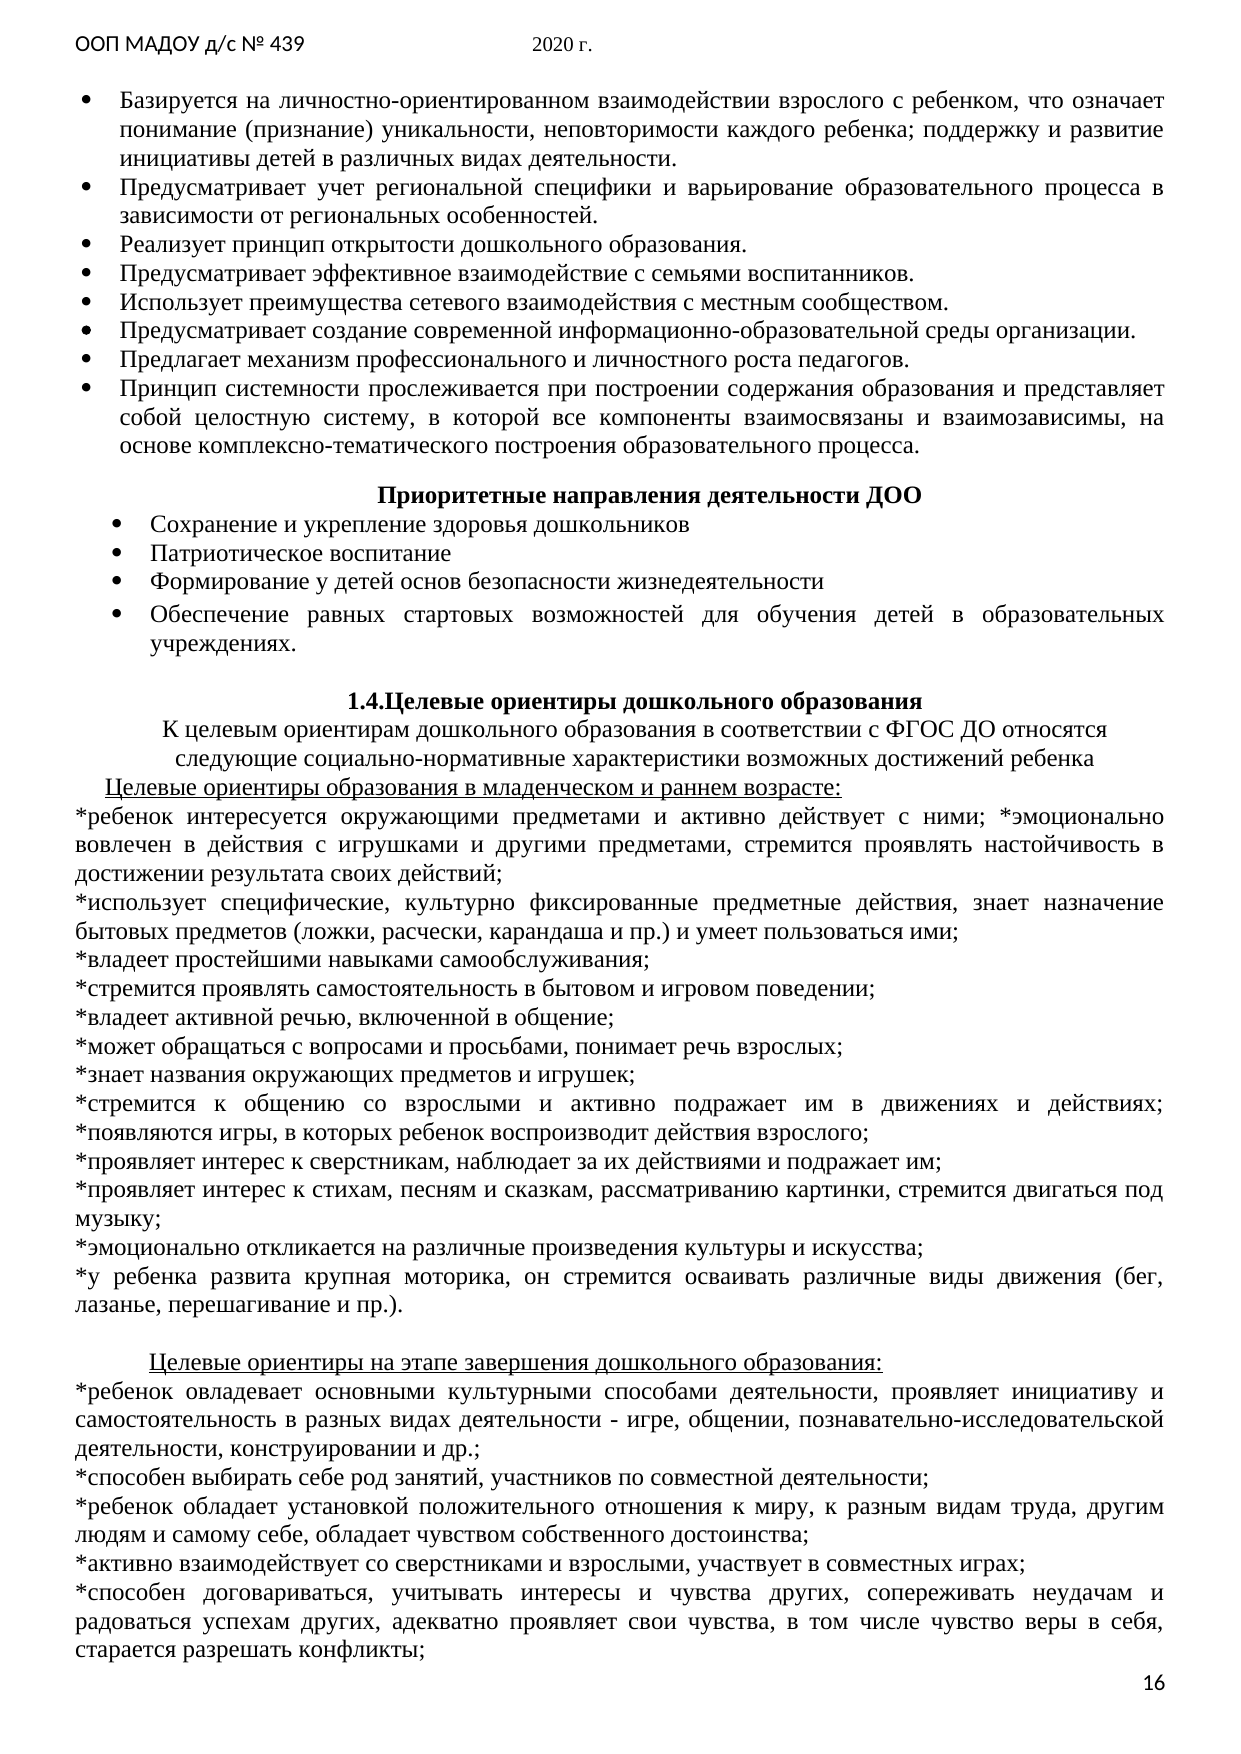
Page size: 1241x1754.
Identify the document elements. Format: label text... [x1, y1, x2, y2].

list Базируется на личностно-ориентированном взаимодействии взрослого с ребенком, что означает понимание (признание) уникальности, неповторимости каждого ребенка; поддержку и развитие инициативы детей в различных видах деятельности. [82, 86, 1165, 172]
text *проявляет интерес к стихам, песням и сказкам, рассматриванию картинки, стремится двигаться под музыку; [75, 1174, 1165, 1232]
text *может обращаться с вопросами и просьбами, понимает речь взрослых; [75, 1031, 1165, 1059]
list Предлагает механизм профессионального и личностного роста педагогов. [82, 344, 1165, 373]
text К целевым ориентирам дошкольного образования в соответствии с ФГОС ДО относятся следующие социально-нормативные характеристики возможных достижений ребенка [104, 714, 1165, 772]
text Приоритетные направления деятельности ДОО [75, 480, 1165, 509]
text *проявляет интерес к сверстникам, наблюдает за их действиями и подражает им; [75, 1146, 1165, 1174]
text Целевые ориентиры на этапе завершения дошкольного образования: [75, 1347, 1165, 1376]
text *способен выбирать себе род занятий, участников по совместной деятельности; [75, 1462, 1165, 1491]
text *ребенок овладевает основными культурными способами деятельности, проявляет инициативу и самостоятельность в разных видах деятельности - игре, общении, познавательно-исследовательской деятельности, конструировании и др.; [75, 1376, 1165, 1462]
text *использует специфические, культурно фиксированные предметные действия, знает назначение бытовых предметов (ложки, расчески, карандаша и пр.) и умеет пользоваться ими; [75, 887, 1165, 944]
text *способен договариваться, учитывать интересы и чувства других, сопереживать неудачам и радоваться успехам других, адекватно проявляет свои чувства, в том числе чувство веры в себя, старается разрешать конфликты; [75, 1577, 1165, 1663]
list Обеспечение равных стартовых возможностей для обучения детей в образовательных учреждениях. [112, 599, 1165, 657]
list Сохранение и укрепление здоровья дошкольников [112, 509, 1165, 538]
text *ребенок интересуется окружающими предметами и активно действует с ними; *эмоционально вовлечен в действия с игрушками и другими предметами, стремится проявлять настойчивость в достижении результата своих действий; [75, 801, 1165, 887]
text *знает названия окружающих предметов и игрушек; [75, 1059, 1165, 1088]
list Использует преимущества сетевого взаимодействия с местным сообществом. [82, 287, 1165, 316]
text 1.4.Целевые ориентиры дошкольного образования [104, 686, 1165, 714]
text *стремится проявлять самостоятельность в бытовом и игровом поведении; [75, 973, 1165, 1002]
list Предусматривает эффективное взаимодействие с семьями воспитанников. [82, 258, 1165, 287]
text *ребенок обладает установкой положительного отношения к миру, к разным видам труда, другим людям и самому себе, обладает чувством собственного достоинства; [75, 1491, 1165, 1548]
text *активно взаимодействует со сверстниками и взрослыми, участвует в совместных играх; [75, 1548, 1165, 1577]
text *у ребенка развита крупная моторика, он стремится осваивать различные виды движения (бег, лазанье, перешагивание и пр.). [75, 1261, 1165, 1318]
list Предусматривает создание современной информационно-образовательной среды организации. [82, 316, 1165, 344]
list Предусматривает учет региональной специфики и варьирование образовательного процесса в зависимости от региональных особенностей. [82, 172, 1165, 229]
list Патриотическое воспитание [112, 538, 1165, 566]
text *эмоционально откликается на различные произведения культуры и искусства; [75, 1232, 1165, 1261]
text *владеет простейшими навыками самообслуживания; [75, 944, 1165, 973]
text *владеет активной речью, включенной в общение; [75, 1002, 1165, 1031]
text *стремится к общению со взрослыми и активно подражает им в движениях и действиях; *появляются игры, в которых ребенок воспроизводит действия взрослого; [75, 1088, 1165, 1146]
list Формирование у детей основ безопасности жизнедеятельности [112, 566, 1165, 595]
text Целевые ориентиры образования в младенческом и раннем возрасте: [75, 772, 1165, 801]
list Принцип системности прослеживается при построении содержания образования и представляет собой целостную систему, в которой все компоненты взаимосвязаны и взаимозависимы, на основе комплексно-тематического построения образовательного процесса. [82, 373, 1165, 459]
list Реализует принцип открытости дошкольного образования. [82, 229, 1165, 258]
